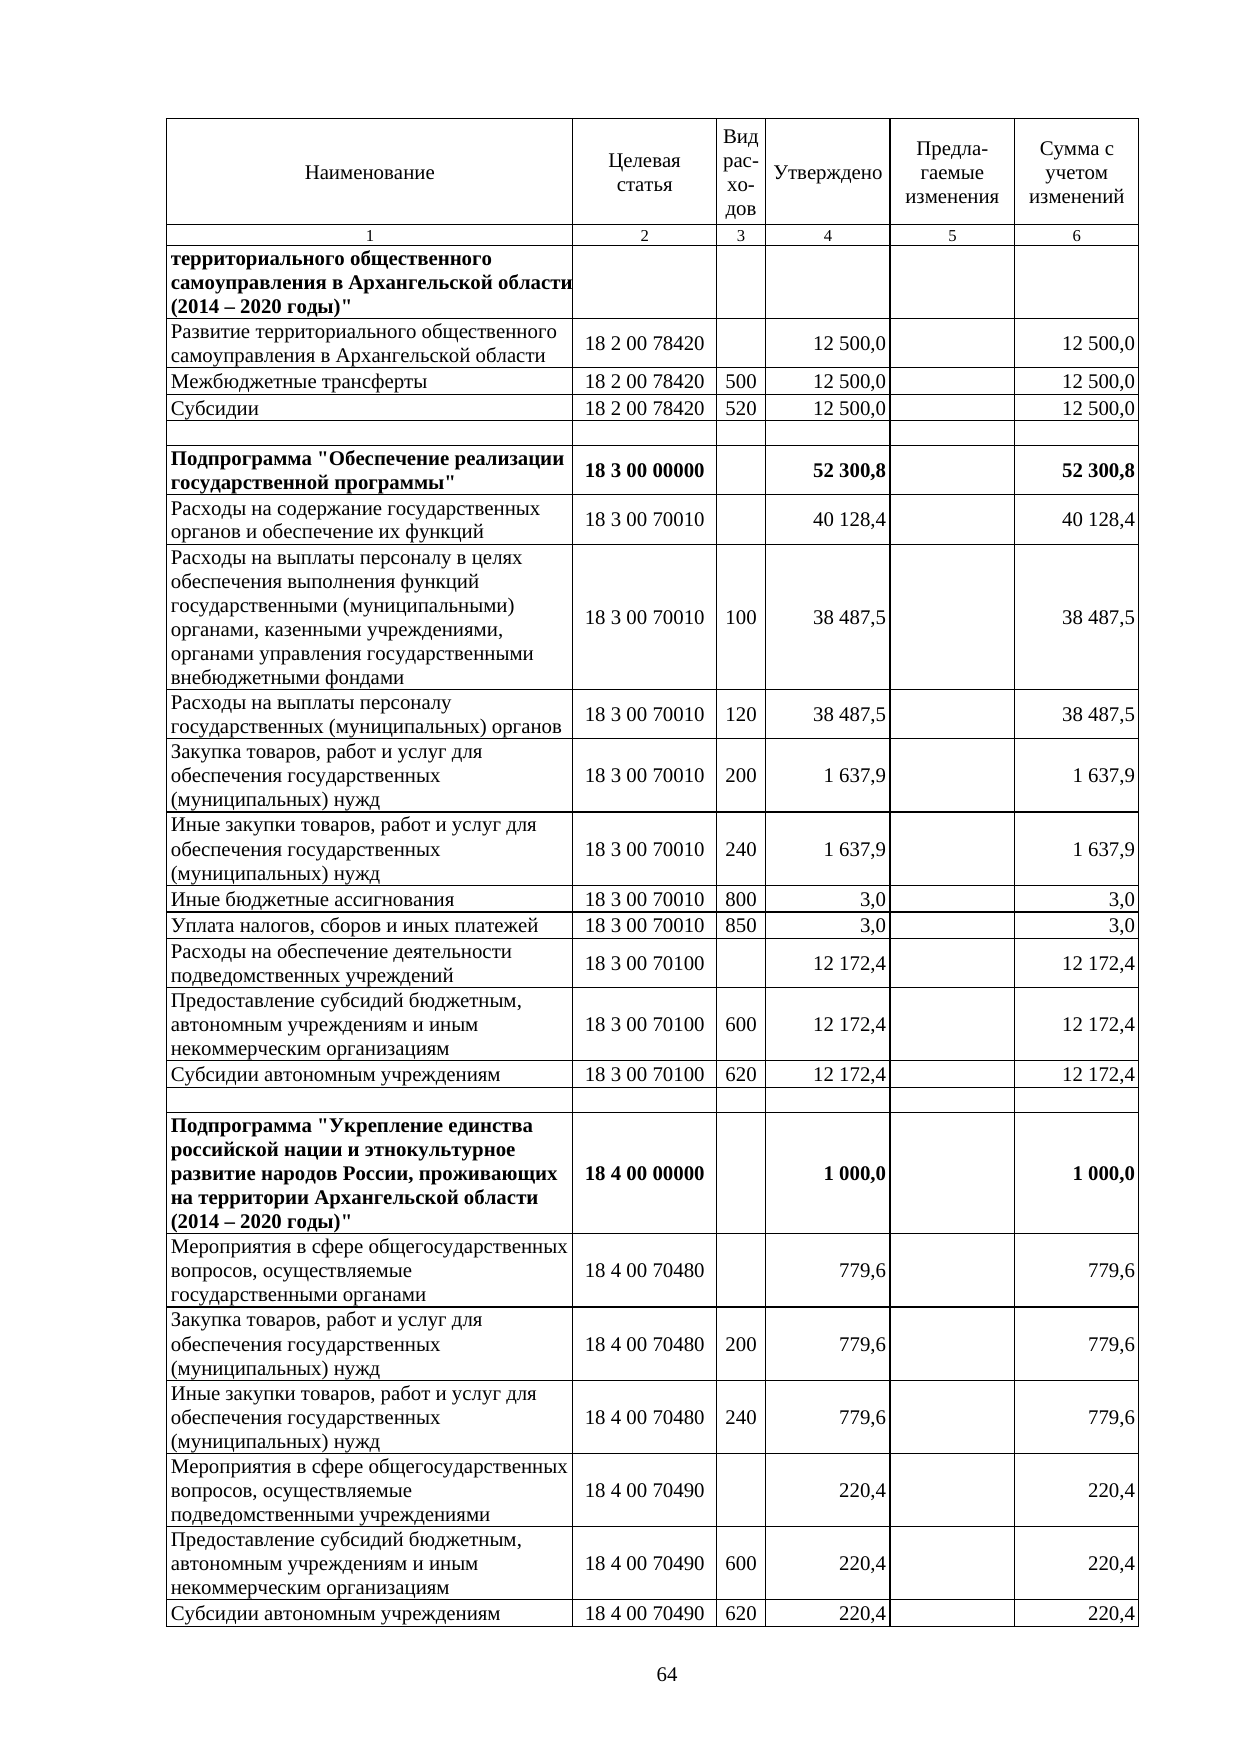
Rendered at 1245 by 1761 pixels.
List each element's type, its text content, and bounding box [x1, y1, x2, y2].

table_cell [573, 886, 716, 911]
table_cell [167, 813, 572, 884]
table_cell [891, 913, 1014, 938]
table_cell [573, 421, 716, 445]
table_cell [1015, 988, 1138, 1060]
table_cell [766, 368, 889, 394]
table_cell 3 [717, 225, 765, 244]
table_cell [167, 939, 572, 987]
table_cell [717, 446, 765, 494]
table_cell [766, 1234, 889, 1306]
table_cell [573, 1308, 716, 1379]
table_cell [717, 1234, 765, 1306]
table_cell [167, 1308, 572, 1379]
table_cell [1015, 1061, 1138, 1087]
table_cell 2 [573, 225, 716, 244]
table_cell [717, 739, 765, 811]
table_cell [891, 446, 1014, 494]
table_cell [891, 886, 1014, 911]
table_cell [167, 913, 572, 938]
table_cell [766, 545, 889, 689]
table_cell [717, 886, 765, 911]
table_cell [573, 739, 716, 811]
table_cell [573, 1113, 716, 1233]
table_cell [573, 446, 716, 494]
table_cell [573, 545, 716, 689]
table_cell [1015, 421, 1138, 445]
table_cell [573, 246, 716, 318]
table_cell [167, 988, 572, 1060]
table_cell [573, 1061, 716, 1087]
table_cell 1 [167, 225, 572, 244]
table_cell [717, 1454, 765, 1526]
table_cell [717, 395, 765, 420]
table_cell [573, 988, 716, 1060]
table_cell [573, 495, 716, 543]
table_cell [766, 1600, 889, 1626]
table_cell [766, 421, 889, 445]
table_header Наименование [167, 119, 572, 224]
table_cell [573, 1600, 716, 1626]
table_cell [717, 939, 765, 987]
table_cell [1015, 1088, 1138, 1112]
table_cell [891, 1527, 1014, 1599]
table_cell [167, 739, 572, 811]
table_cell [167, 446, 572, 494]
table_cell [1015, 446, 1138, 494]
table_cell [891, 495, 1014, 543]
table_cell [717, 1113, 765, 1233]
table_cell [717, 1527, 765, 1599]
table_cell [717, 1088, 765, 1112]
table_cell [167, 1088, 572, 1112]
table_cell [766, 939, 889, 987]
table_header Целевая статья [573, 119, 716, 224]
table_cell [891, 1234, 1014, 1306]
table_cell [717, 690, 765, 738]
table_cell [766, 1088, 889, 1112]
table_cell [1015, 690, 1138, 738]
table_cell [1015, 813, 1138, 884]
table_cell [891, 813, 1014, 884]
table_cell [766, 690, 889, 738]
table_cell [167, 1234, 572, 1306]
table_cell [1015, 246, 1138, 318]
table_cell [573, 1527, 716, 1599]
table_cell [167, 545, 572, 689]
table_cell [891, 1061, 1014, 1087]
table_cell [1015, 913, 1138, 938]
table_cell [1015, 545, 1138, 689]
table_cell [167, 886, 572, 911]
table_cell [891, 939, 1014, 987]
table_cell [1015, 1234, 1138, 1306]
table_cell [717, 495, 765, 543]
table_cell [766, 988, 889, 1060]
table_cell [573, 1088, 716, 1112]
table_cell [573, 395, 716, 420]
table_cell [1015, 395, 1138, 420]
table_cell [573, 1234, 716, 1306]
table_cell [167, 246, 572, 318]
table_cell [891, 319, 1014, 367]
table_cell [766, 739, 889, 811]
table_header Сумма с учетом изменений [1015, 119, 1138, 224]
table_cell 6 [1015, 225, 1138, 244]
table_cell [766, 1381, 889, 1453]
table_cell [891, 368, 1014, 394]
table_header Предла- гаемые изменения [891, 119, 1014, 224]
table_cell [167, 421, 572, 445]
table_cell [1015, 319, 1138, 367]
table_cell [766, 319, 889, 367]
table_header Утверждено [766, 119, 889, 224]
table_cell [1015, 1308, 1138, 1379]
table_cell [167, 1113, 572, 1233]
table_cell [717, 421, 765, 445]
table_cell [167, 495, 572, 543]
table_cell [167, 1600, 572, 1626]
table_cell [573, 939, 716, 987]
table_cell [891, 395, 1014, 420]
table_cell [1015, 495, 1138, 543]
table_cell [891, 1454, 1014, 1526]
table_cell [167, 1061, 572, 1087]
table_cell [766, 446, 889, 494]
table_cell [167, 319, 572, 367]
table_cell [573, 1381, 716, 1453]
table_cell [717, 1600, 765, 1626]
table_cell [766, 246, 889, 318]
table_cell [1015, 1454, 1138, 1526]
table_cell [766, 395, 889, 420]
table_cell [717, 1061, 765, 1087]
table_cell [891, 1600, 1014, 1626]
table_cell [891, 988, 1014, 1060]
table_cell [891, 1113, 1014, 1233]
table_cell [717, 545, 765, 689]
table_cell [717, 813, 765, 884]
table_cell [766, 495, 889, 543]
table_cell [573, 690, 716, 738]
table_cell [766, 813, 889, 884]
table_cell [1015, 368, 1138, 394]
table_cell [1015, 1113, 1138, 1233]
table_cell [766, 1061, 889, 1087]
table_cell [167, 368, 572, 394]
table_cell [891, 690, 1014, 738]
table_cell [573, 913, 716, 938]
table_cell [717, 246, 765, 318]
table_cell 4 [766, 225, 889, 244]
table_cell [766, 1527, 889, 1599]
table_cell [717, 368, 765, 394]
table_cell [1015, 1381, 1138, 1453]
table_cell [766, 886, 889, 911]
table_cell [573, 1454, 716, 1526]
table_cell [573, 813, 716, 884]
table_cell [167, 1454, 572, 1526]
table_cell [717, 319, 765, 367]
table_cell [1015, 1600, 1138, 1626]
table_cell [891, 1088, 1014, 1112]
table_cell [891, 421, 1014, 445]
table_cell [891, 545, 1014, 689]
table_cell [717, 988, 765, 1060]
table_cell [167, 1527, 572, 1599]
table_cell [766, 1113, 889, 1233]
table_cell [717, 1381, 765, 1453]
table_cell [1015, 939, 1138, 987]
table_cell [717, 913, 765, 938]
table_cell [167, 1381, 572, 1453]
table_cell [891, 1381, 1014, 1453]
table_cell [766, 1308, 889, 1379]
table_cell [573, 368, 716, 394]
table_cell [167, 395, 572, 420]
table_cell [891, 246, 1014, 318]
table_header Вид рас- хо- дов [717, 119, 765, 224]
table_cell 5 [891, 225, 1014, 244]
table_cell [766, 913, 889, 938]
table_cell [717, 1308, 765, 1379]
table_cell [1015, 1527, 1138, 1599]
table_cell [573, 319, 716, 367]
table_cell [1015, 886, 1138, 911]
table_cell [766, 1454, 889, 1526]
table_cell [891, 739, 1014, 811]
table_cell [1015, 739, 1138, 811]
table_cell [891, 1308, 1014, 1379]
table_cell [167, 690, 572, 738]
